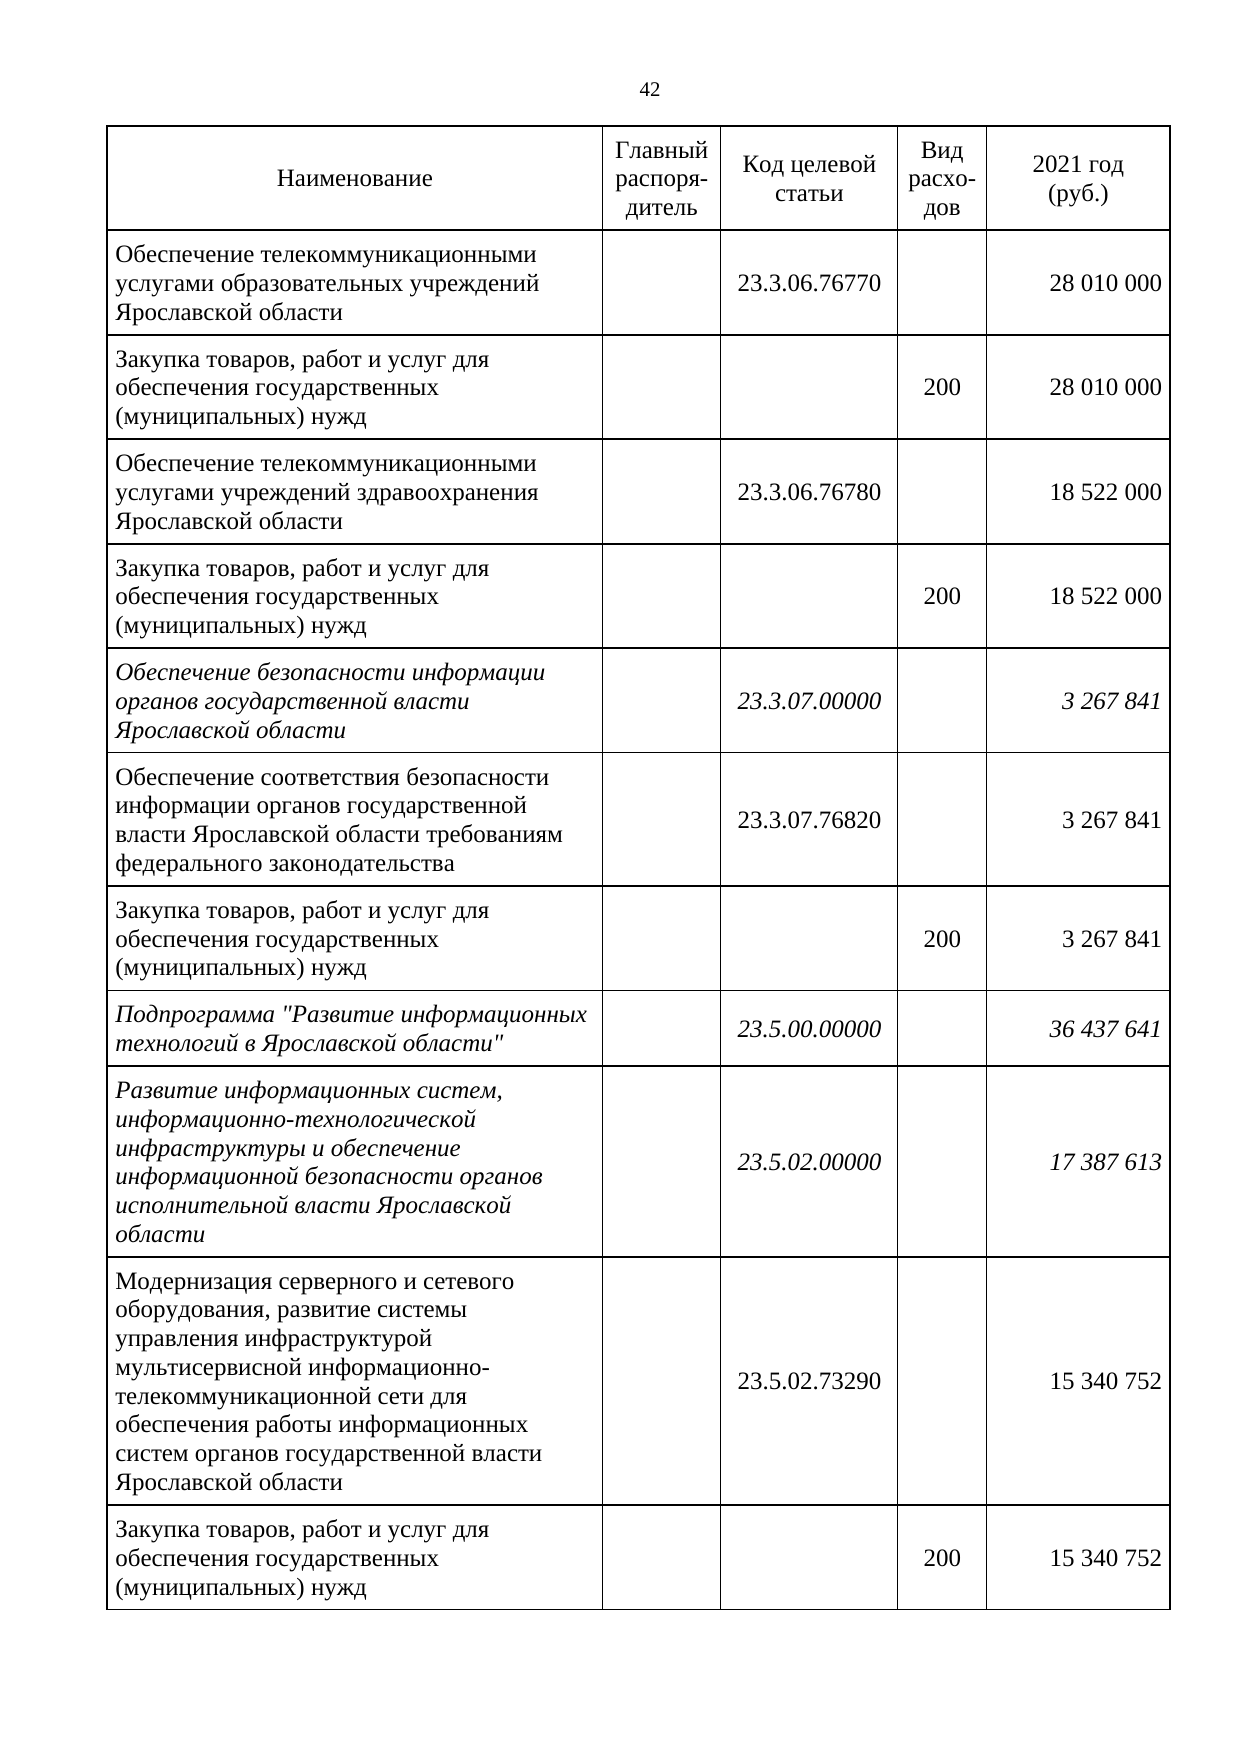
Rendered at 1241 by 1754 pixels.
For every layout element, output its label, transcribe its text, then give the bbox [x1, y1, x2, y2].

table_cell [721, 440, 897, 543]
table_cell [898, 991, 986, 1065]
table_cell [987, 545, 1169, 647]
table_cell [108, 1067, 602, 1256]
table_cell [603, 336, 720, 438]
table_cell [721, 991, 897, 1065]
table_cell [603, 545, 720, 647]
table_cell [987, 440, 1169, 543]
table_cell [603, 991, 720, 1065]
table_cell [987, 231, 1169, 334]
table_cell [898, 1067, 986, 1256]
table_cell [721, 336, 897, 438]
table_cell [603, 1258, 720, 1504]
table_header Вид расхо-дов [898, 127, 986, 229]
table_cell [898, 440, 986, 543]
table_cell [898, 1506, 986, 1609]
table_header Код целевой статьи [721, 127, 897, 229]
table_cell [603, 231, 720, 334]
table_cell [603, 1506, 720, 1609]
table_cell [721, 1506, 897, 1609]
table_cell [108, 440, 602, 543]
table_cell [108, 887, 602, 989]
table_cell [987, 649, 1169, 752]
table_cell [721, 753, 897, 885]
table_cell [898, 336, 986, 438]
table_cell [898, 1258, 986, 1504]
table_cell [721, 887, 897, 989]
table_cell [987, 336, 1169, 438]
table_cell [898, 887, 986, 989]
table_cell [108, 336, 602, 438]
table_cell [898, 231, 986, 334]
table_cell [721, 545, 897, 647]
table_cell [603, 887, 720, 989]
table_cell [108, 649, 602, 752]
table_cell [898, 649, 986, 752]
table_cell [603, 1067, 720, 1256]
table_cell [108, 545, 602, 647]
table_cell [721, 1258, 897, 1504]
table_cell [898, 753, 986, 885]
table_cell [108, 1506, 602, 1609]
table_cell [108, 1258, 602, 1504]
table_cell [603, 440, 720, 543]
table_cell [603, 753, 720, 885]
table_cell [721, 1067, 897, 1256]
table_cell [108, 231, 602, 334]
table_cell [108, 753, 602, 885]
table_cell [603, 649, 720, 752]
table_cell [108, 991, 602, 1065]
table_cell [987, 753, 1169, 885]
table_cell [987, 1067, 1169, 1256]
table_header Главный распоря-дитель [603, 127, 720, 229]
table_header Наименование [108, 127, 602, 229]
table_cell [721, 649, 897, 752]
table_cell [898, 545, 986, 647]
table_header 2021 год (руб.) [987, 127, 1169, 229]
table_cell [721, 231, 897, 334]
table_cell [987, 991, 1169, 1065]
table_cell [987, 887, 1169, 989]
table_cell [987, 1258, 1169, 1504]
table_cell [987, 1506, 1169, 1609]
